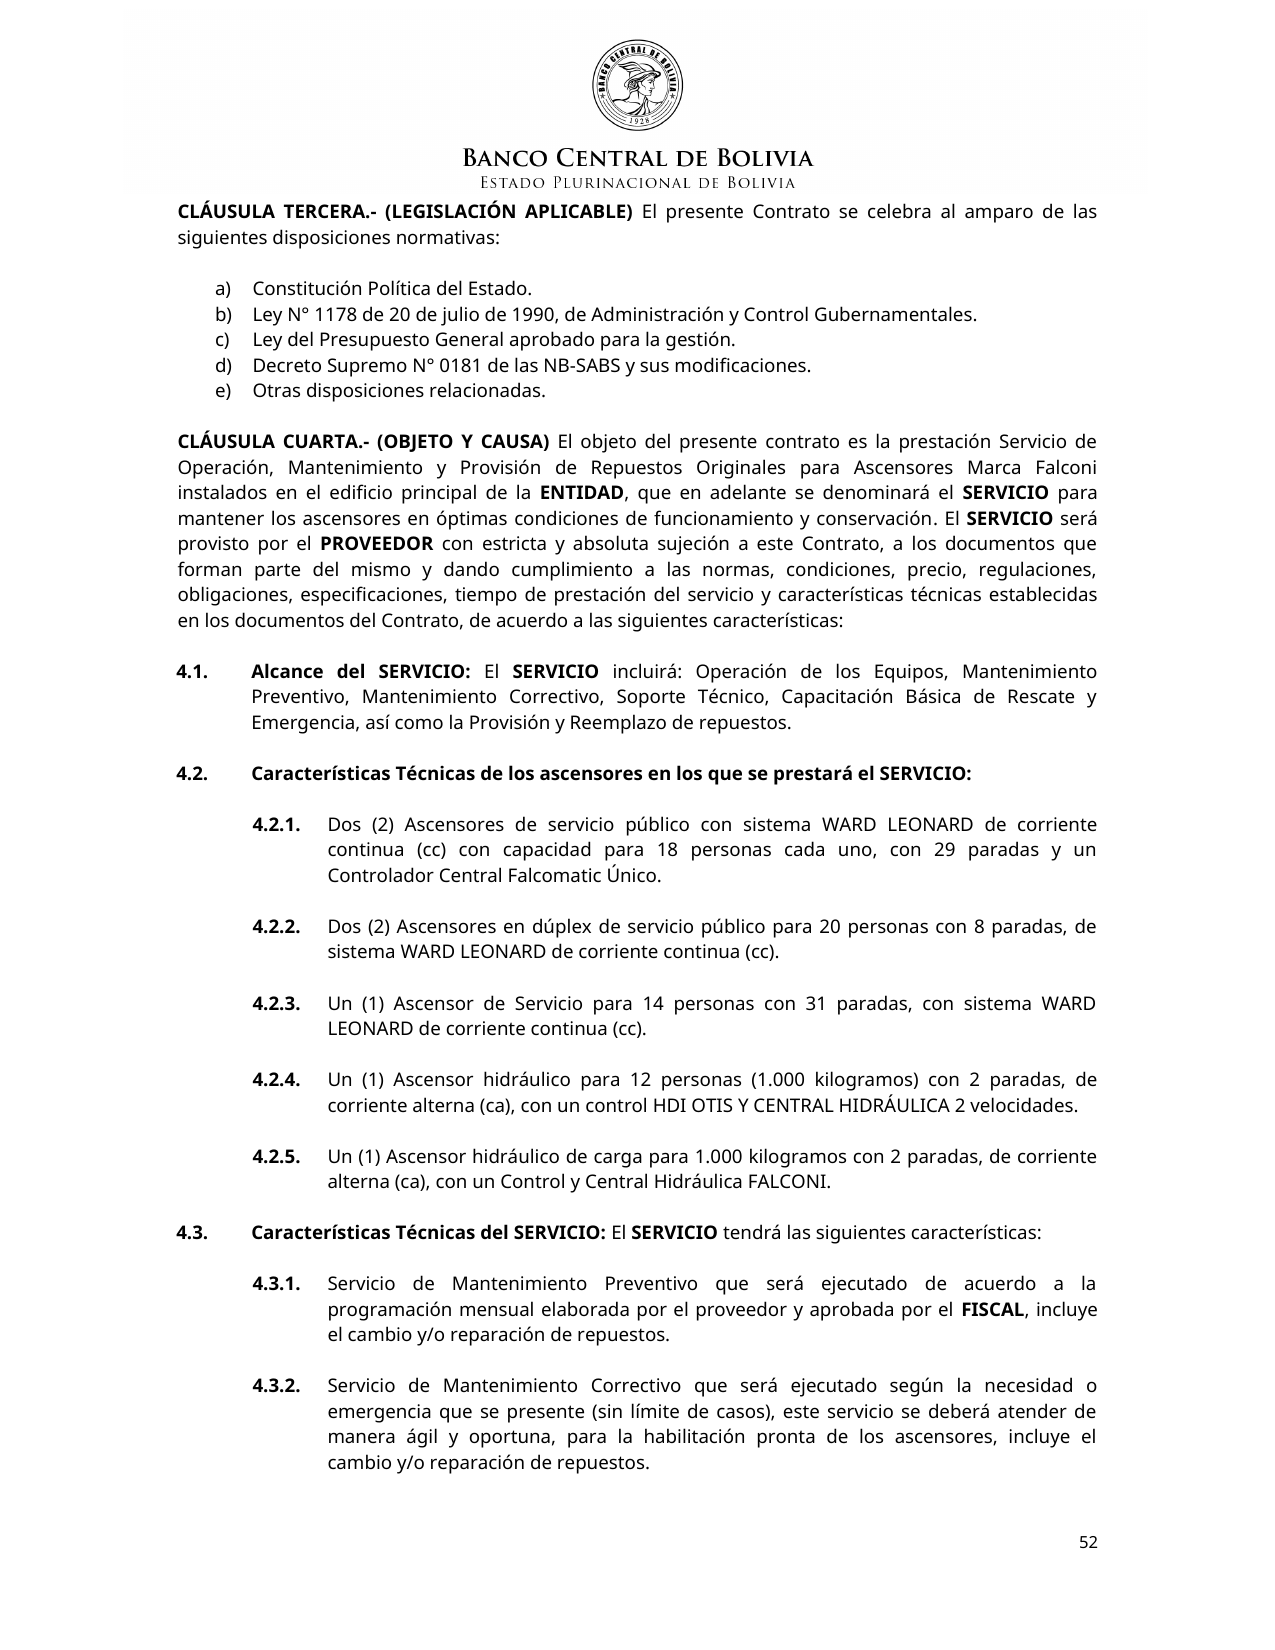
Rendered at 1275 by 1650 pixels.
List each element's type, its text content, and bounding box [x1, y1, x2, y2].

list Características Técnicas de los ascensores en los que se prestará el SERVICIO: [176, 760, 1098, 786]
list Un (1) Ascensor hidráulico de carga para 1.000 kilogramos con 2 paradas, de corriente alterna (ca), con un Control y Central Hidráulica FALCONI. [252, 1143, 1098, 1194]
list Constitución Política del Estado. [215, 275, 1098, 301]
list Otras disposiciones relacionadas. [215, 377, 1098, 403]
list Servicio de Mantenimiento Correctivo que será ejecutado según la necesidad o emergencia que se presente (sin límite de casos), este servicio se deberá atender de manera ágil y oportuna, para la habilitación pronta de los ascensores, incluye el cambio y/o reparación de repuestos. [252, 1373, 1098, 1475]
list Características Técnicas del SERVICIO: El SERVICIO tendrá las siguientes características: [176, 1219, 1098, 1245]
picture [122, 9, 1147, 194]
list Dos (2) Ascensores de servicio público con sistema WARD LEONARD de corriente continua (cc) con capacidad para 18 personas cada uno, con 29 paradas y un Controlador Central Falcomatic Único. [252, 811, 1098, 888]
list Un (1) Ascensor hidráulico para 12 personas (1.000 kilogramos) con 2 paradas, de corriente alterna (ca), con un control HDI OTIS Y CENTRAL HIDRÁULICA 2 velocidades. [252, 1066, 1098, 1117]
list Dos (2) Ascensores en dúplex de servicio público para 20 personas con 8 paradas, de sistema WARD LEONARD de corriente continua (cc). [252, 913, 1098, 964]
text CLÁUSULA CUARTA.- (OBJETO Y CAUSA) El objeto del presente contrato es la prestación Servicio de Operación, Mantenimiento y Provisión de Repuestos Originales para Ascensores Marca Falconi instalados en el edificio principal de la ENTIDAD, que en adelante se denominará el SERVICIO para mantener los ascensores en óptimas condiciones de funcionamiento y conservación. El SERVICIO será provisto por el PROVEEDOR con estricta y absoluta sujeción a este Contrato, a los documentos que forman parte del mismo y dando cumplimiento a las normas, condiciones, precio, regulaciones, obligaciones, especificaciones, tiempo de prestación del servicio y características técnicas establecidas en los documentos del Contrato, de acuerdo a las siguientes características: [177, 428, 1098, 633]
list Ley del Presupuesto General aprobado para la gestión. [215, 326, 1098, 352]
list Un (1) Ascensor de Servicio para 14 personas con 31 paradas, con sistema WARD LEONARD de corriente continua (cc). [252, 990, 1098, 1041]
list Alcance del SERVICIO: El SERVICIO incluirá: Operación de los Equipos, Mantenimiento Preventivo, Mantenimiento Correctivo, Soporte Técnico, Capacitación Básica de Rescate y Emergencia, así como la Provisión y Reemplazo de repuestos. [176, 658, 1098, 735]
list Servicio de Mantenimiento Preventivo que será ejecutado de acuerdo a la programación mensual elaborada por el proveedor y aprobada por el FISCAL, incluye el cambio y/o reparación de repuestos. [252, 1271, 1098, 1347]
list Ley N° 1178 de 20 de julio de 1990, de Administración y Control Gubernamentales. [215, 301, 1098, 326]
text CLÁUSULA TERCERA.- (LEGISLACIÓN APLICABLE) El presente Contrato se celebra al amparo de las siguientes disposiciones normativas: [177, 194, 1098, 250]
list Decreto Supremo N° 0181 de las NB-SABS y sus modificaciones. [215, 352, 1098, 377]
